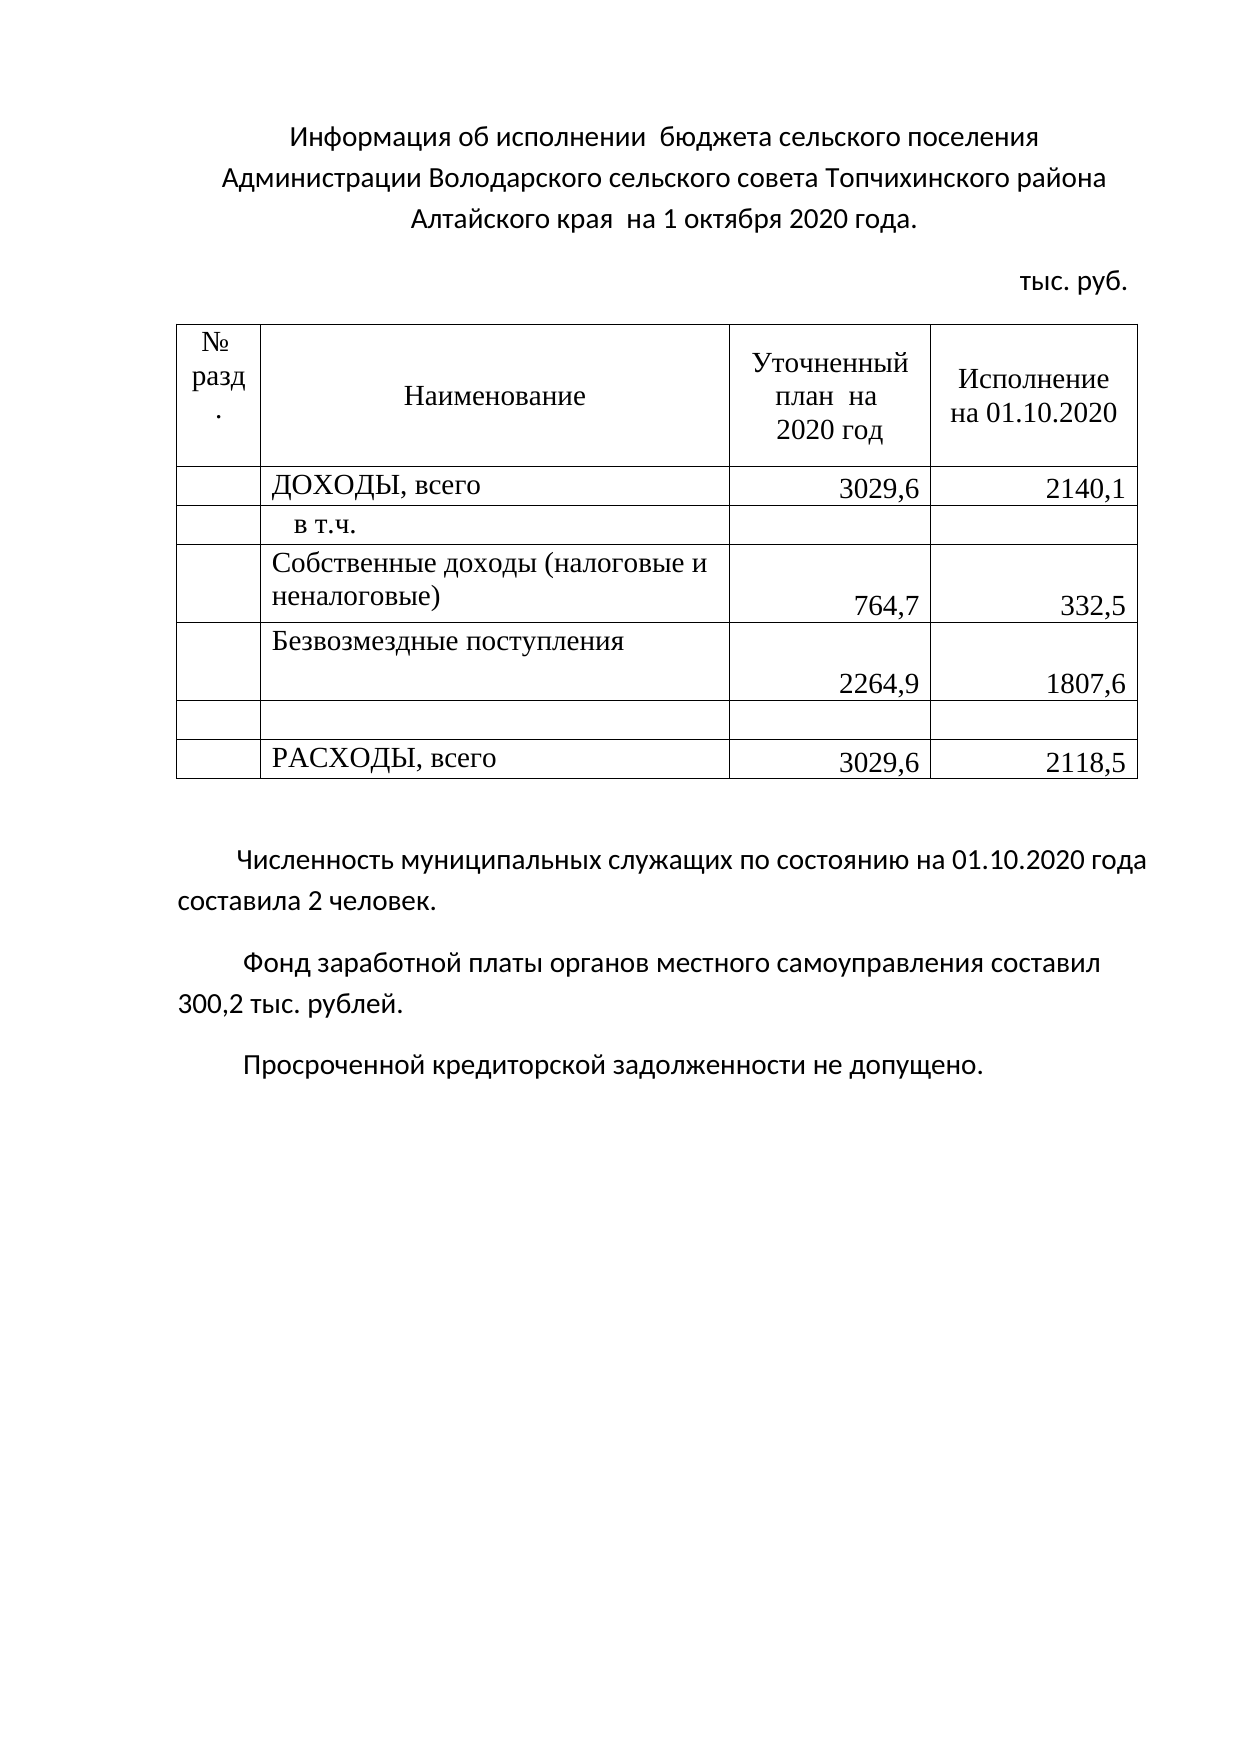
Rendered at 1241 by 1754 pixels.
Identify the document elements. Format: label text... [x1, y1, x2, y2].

table_cell [730, 506, 930, 544]
table_cell [177, 623, 260, 700]
table_cell [177, 467, 260, 505]
table_cell [931, 701, 1137, 739]
table_cell [730, 701, 930, 739]
table_cell 332,5 [931, 545, 1137, 622]
table_header Уточненный план на 2020 год [730, 325, 930, 466]
table_cell 2140,1 [931, 467, 1137, 505]
table_cell 2118,5 [931, 740, 1137, 778]
table_cell 2264,9 [730, 623, 930, 700]
table_cell 3029,6 [730, 467, 930, 505]
table_cell в т.ч. [261, 506, 729, 544]
table_cell 1807,6 [931, 623, 1137, 700]
table_cell [177, 740, 260, 778]
table_header Наименование [261, 325, 729, 466]
table_header Исполнение на 01.10.2020 [931, 325, 1137, 466]
table_cell 3029,6 [730, 740, 930, 778]
table_cell ДОХОДЫ, всего [261, 467, 729, 505]
table_cell 764,7 [730, 545, 930, 622]
table_cell [261, 701, 729, 739]
table_cell РАСХОДЫ, всего [261, 740, 729, 778]
table_cell Безвозмездные поступления [261, 623, 729, 700]
table_header № разд. [177, 325, 260, 466]
table_cell [931, 506, 1137, 544]
text тыс. руб. [177, 262, 1152, 297]
table_cell [177, 545, 260, 622]
text Информация об исполнении бюджета сельского поселения Администрации Володарского сельского совета Топчихинского района Алтайского края на 1 октября 2020 года. [177, 118, 1152, 236]
text Фонд заработной платы органов местного самоуправления составил 300,2 тыс. рублей. [177, 944, 1152, 1020]
table_cell [177, 701, 260, 739]
table_cell [177, 506, 260, 544]
table_cell Собственные доходы (налоговые и неналоговые) [261, 545, 729, 622]
text Просроченной кредиторской задолженности не допущено. [177, 1046, 1152, 1082]
text Численность муниципальных служащих по состоянию на 01.10.2020 года составила 2 человек. [177, 841, 1152, 918]
